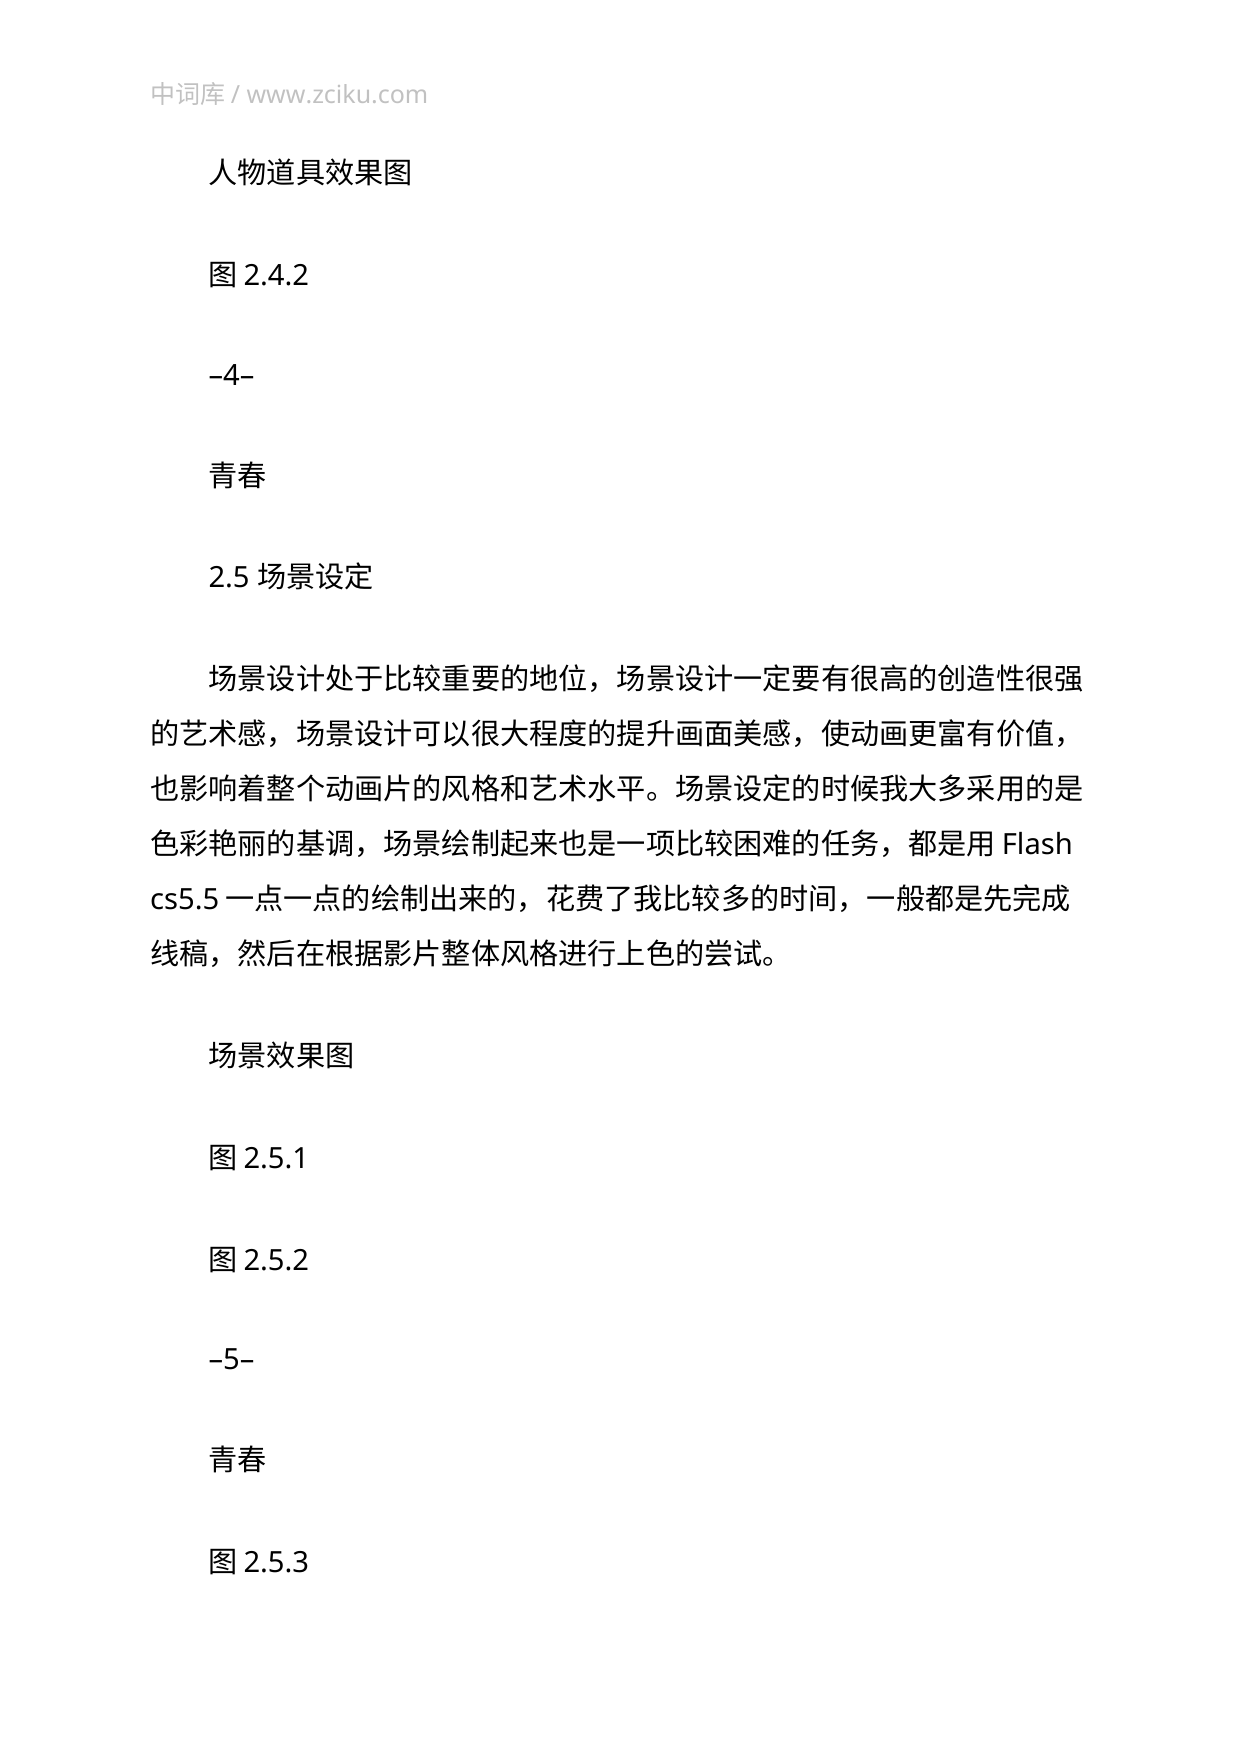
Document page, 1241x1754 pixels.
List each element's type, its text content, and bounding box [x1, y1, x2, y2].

text 场景设计处于比较重要的地位，场景设计一定要有很高的创造性很强的艺术感，场景设计可以很大程度的提升画面美感，使动画更富有价值，也影响着整个动画片的风格和艺术水平。场景设定的时候我大多采用的是色彩艳丽的基调，场景绘制起来也是一项比较困难的任务，都是用Flash cs5.5一点一点的绘制出来的，花费了我比较多的时间，一般都是先完成线稿，然后在根据影片整体风格进行上色的尝试。 [150, 656, 1090, 973]
text 人物道具效果图 [150, 150, 1090, 192]
text 图2.5.2 [150, 1236, 1090, 1278]
text 图2.5.1 [150, 1134, 1090, 1177]
text 青春 [150, 452, 1090, 494]
text 青春 [150, 1437, 1090, 1479]
text –4– [150, 354, 1090, 393]
text 2.5 场景设定 [150, 554, 1090, 596]
text –5– [150, 1338, 1090, 1378]
text 图2.5.3 [150, 1538, 1090, 1581]
text 场景效果图 [150, 1032, 1090, 1075]
text 图2.4.2 [150, 252, 1090, 294]
